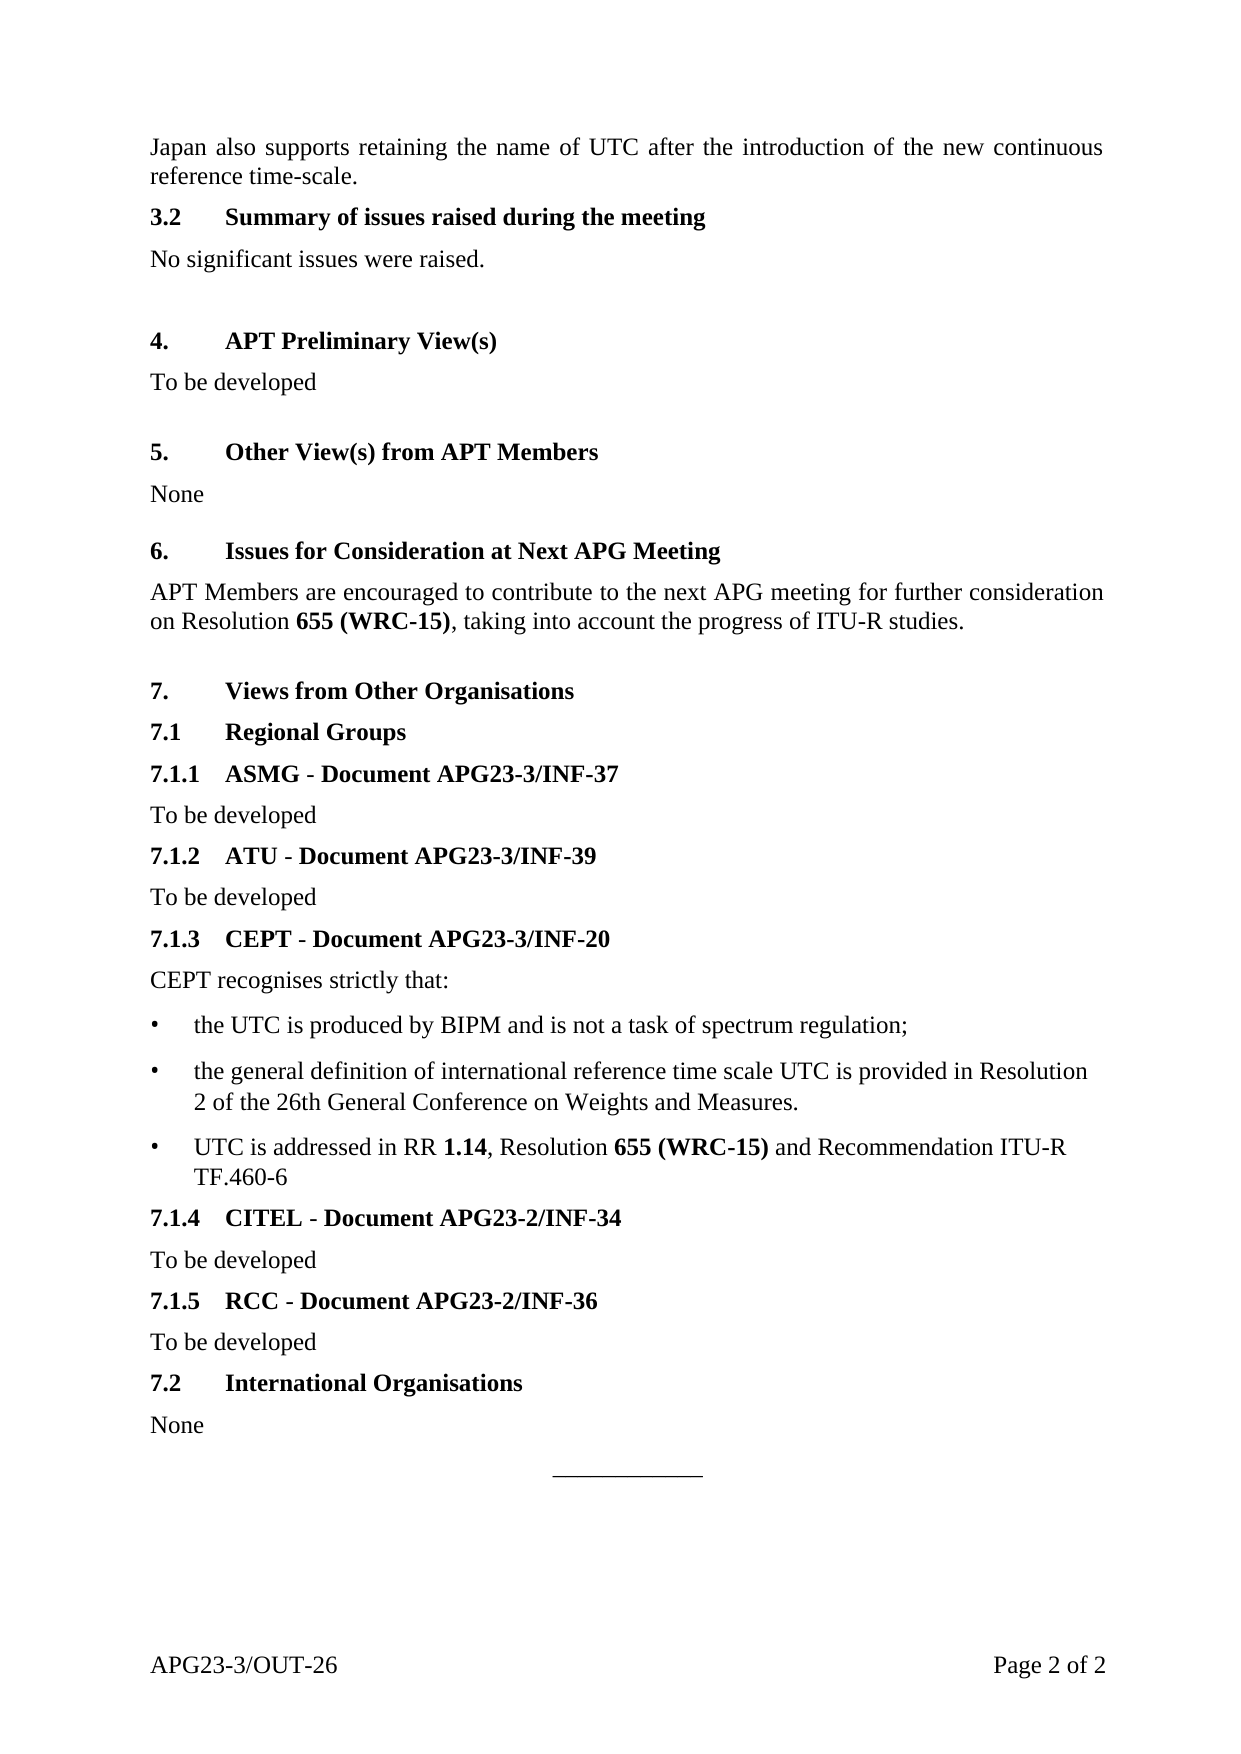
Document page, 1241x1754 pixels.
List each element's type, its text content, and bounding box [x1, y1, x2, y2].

text None [150, 479, 1105, 507]
text CEPT recognises strictly that: [150, 965, 1105, 994]
list Japan also supports retaining the name of UTC after the introduction of the new continuous reference time-scale. [150, 132, 1105, 190]
text 4. APT Preliminary View(s) [150, 326, 1105, 355]
text 7.2 International Organisations [150, 1368, 1105, 1397]
text To be developed [150, 882, 1105, 911]
text 6. Issues for Consideration at Next APG Meeting [150, 536, 1105, 565]
text 7.1.2 ATU - Document APG23-3/INF-39 [150, 841, 1105, 870]
text To be developed [150, 1327, 1105, 1356]
text 7.1.4 CITEL - Document APG23-2/INF-34 [150, 1203, 1105, 1232]
list UTC is addressed in RR 1.14, Resolution 655 (WRC-15) and Recommendation ITU-R TF.460-6 [150, 1128, 1105, 1191]
text 3.2 Summary of issues raised during the meeting [150, 202, 1105, 231]
list the UTC is produced by BIPM and is not a task of spectrum regulation; [150, 1006, 1105, 1040]
list the general definition of international reference time scale UTC is provided in Resolution 2 of the 26th General Conference on Weights and Measures. [150, 1053, 1105, 1116]
text To be developed [150, 1245, 1105, 1273]
text 5. Other View(s) from APT Members [150, 437, 1105, 466]
text To be developed [150, 800, 1105, 829]
text APT Members are encouraged to contribute to the next APG meeting for further consideration on Resolution 655 (WRC-15), taking into account the progress of ITU-R studies. [150, 577, 1105, 635]
text 7.1 Regional Groups [150, 717, 1105, 746]
text None [150, 1410, 1105, 1438]
text 7. Views from Other Organisations [150, 676, 1105, 705]
list No significant issues were raised. [150, 244, 1105, 272]
text 7.1.1 ASMG - Document APG23-3/INF-37 [150, 759, 1105, 787]
text ____________ [150, 1451, 1105, 1480]
text 7.1.3 CEPT - Document APG23-3/INF-20 [150, 924, 1105, 952]
text 7.1.5 RCC - Document APG23-2/INF-36 [150, 1286, 1105, 1315]
text To be developed [150, 367, 1105, 396]
